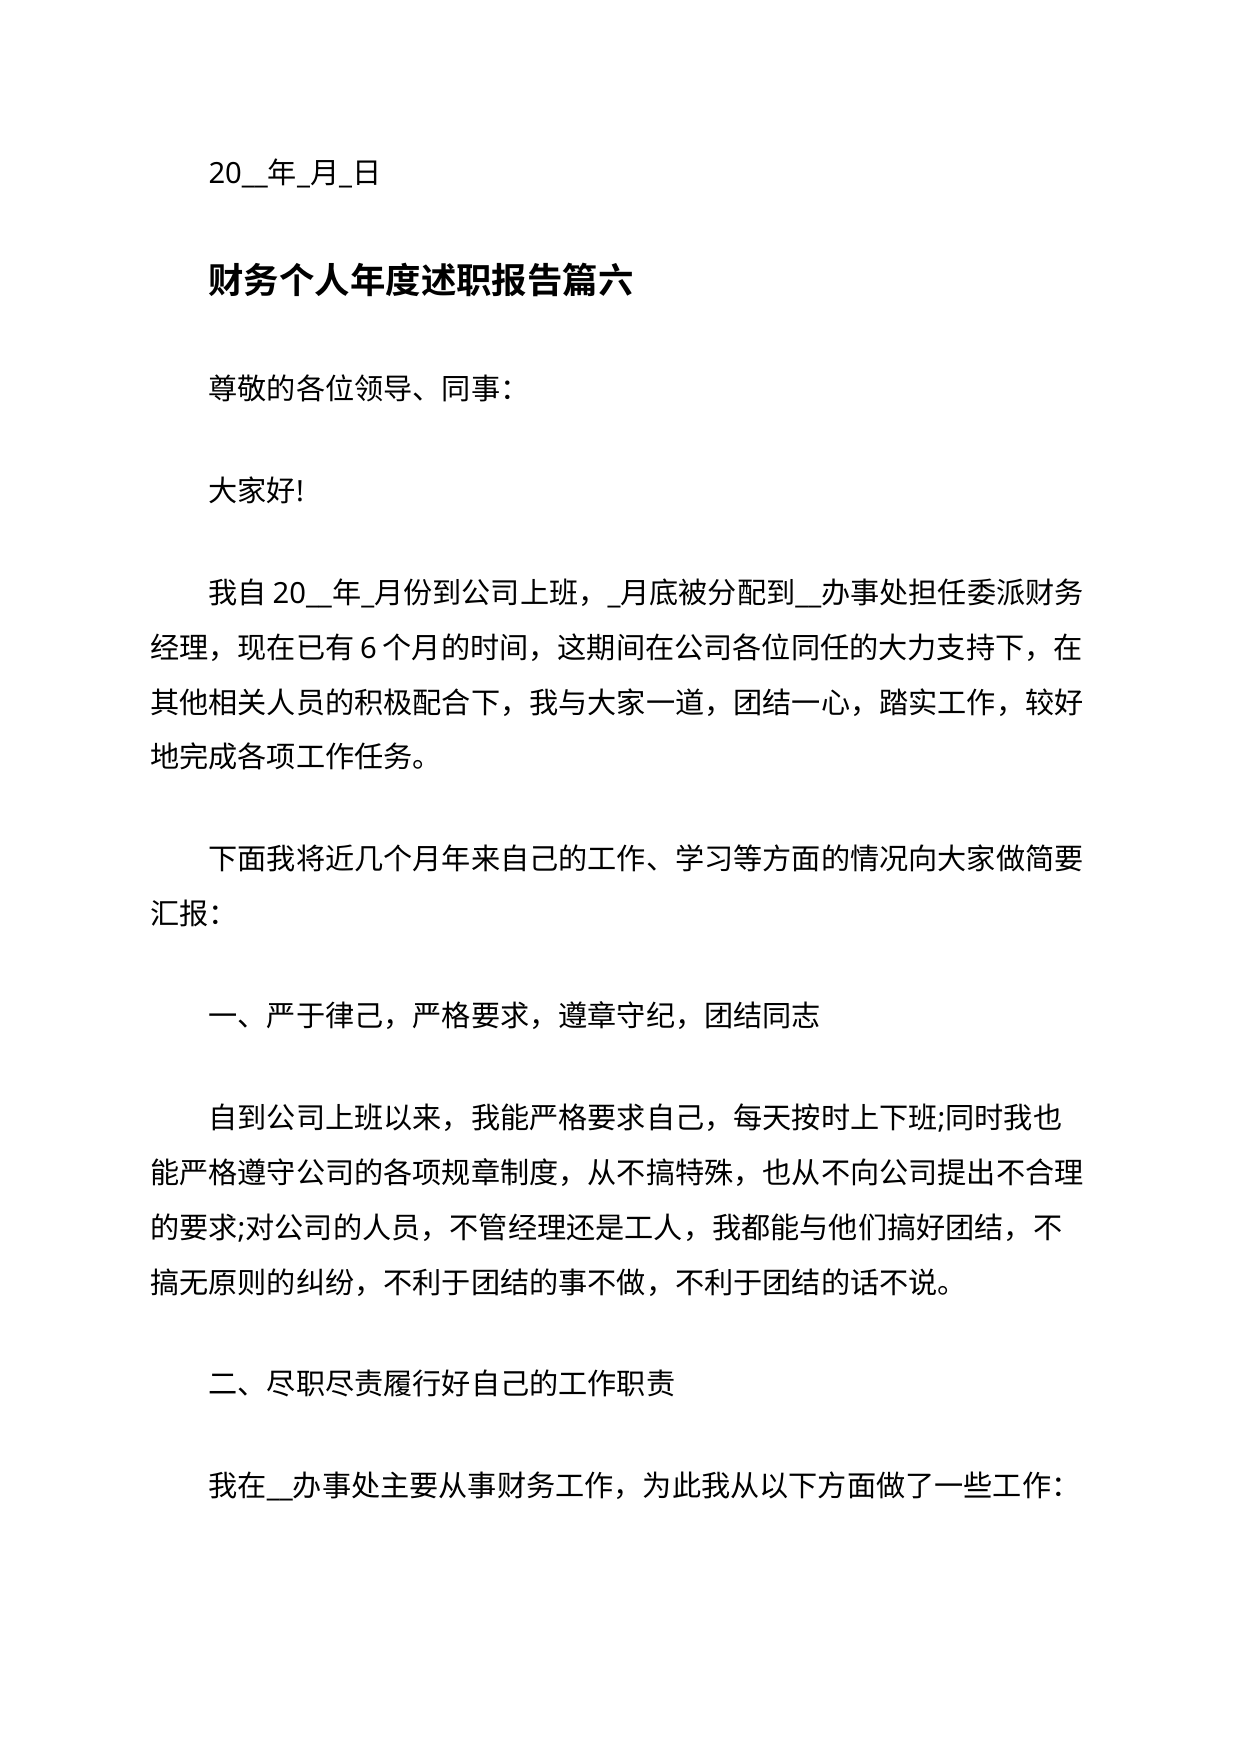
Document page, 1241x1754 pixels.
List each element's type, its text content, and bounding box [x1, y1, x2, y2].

text 财务个人年度述职报告篇六 [150, 252, 1090, 303]
text 尊敬的各位领导、同事： [150, 365, 1090, 408]
text 我自20__年_月份到公司上班，_月底被分配到__办事处担任委派财务经理，现在已有6个月的时间，这期间在公司各位同任的大力支持下，在其他相关人员的积极配合下，我与大家一道，团结一心，踏实工作，较好地完成各项工作任务。 [150, 569, 1090, 776]
text 下面我将近几个月年来自己的工作、学习等方面的情况向大家做简要汇报： [150, 836, 1090, 933]
text 20__年_月_日 [150, 150, 1090, 192]
text 我在__办事处主要从事财务工作，为此我从以下方面做了一些工作： [150, 1463, 1090, 1505]
text 自到公司上班以来，我能严格要求自己，每天按时上下班;同时我也能严格遵守公司的各项规章制度，从不搞特殊，也从不向公司提出不合理的要求;对公司的人员，不管经理还是工人，我都能与他们搞好团结，不搞无原则的纠纷，不利于团结的事不做，不利于团结的话不说。 [150, 1094, 1090, 1301]
text 二、尽职尽责履行好自己的工作职责 [150, 1361, 1090, 1403]
text 大家好! [150, 467, 1090, 509]
text 一、严于律己，严格要求，遵章守纪，团结同志 [150, 992, 1090, 1035]
